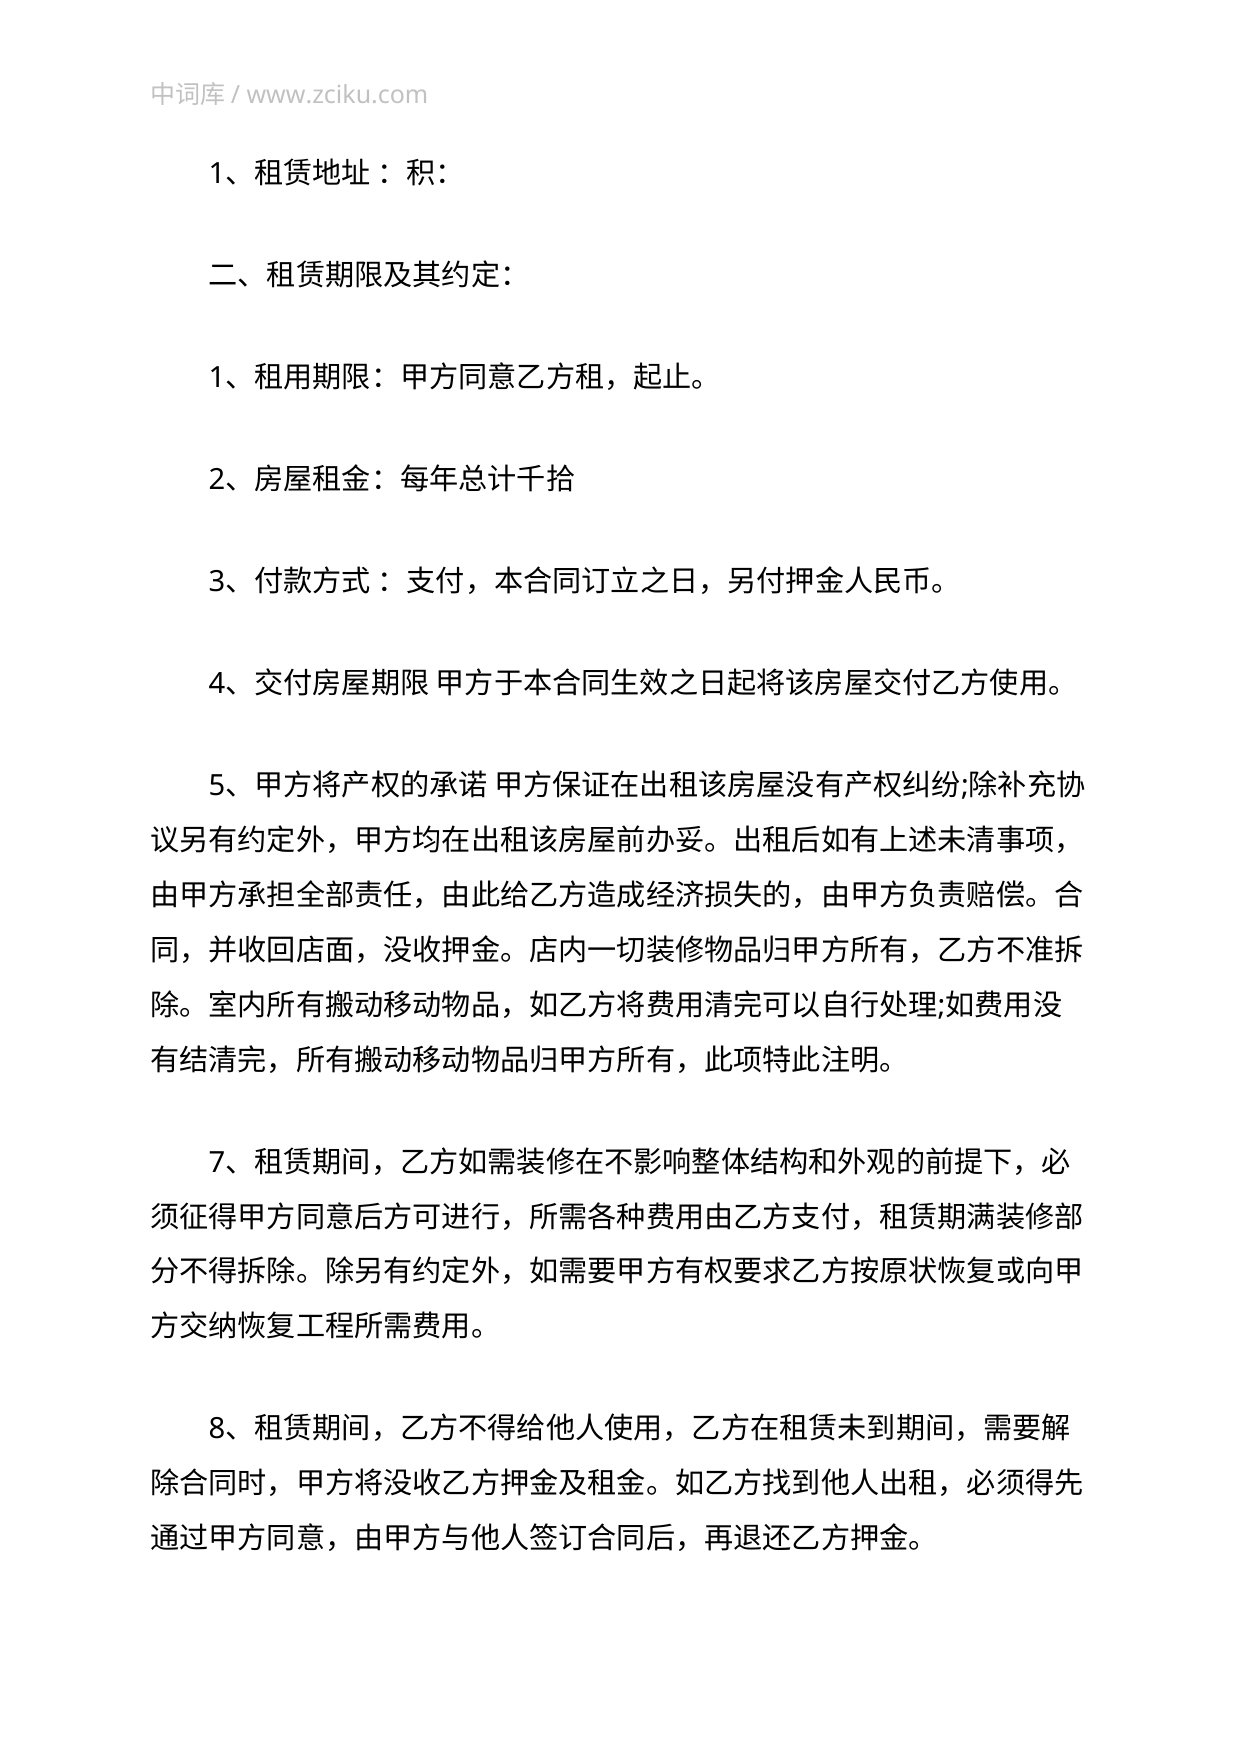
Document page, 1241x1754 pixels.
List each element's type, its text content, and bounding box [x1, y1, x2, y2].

text 1、租赁地址 ：积： [150, 150, 1090, 192]
text 7、租赁期间，乙方如需装修在不影响整体结构和外观的前提下，必须征得甲方同意后方可进行，所需各种费用由乙方支付，租赁期满装修部分不得拆除。除另有约定外，如需要甲方有权要求乙方按原状恢复或向甲方交纳恢复工程所需费用。 [150, 1138, 1090, 1345]
text 1、租用期限：甲方同意乙方租，起止。 [150, 354, 1090, 396]
text 二、租赁期限及其约定： [150, 252, 1090, 294]
text 3、付款方式 ：支付，本合同订立之日，另付押金人民币。 [150, 558, 1090, 600]
text 8、租赁期间，乙方不得给他人使用，乙方在租赁未到期间，需要解除合同时，甲方将没收乙方押金及租金。如乙方找到他人出租，必须得先通过甲方同意，由甲方与他人签订合同后，再退还乙方押金。 [150, 1405, 1090, 1557]
text 5、甲方将产权的承诺 甲方保证在出租该房屋没有产权纠纷;除补充协议另有约定外，甲方均在出租该房屋前办妥。出租后如有上述未清事项，由甲方承担全部责任，由此给乙方造成经济损失的，由甲方负责赔偿。合同，并收回店面，没收押金。店内一切装修物品归甲方所有，乙方不准拆除。室内所有搬动移动物品，如乙方将费用清完可以自行处理;如费用没有结清完，所有搬动移动物品归甲方所有，此项特此注明。 [150, 762, 1090, 1079]
text 2、房屋租金：每年总计千拾 [150, 456, 1090, 498]
text 4、交付房屋期限 甲方于本合同生效之日起将该房屋交付乙方使用。 [150, 660, 1090, 702]
